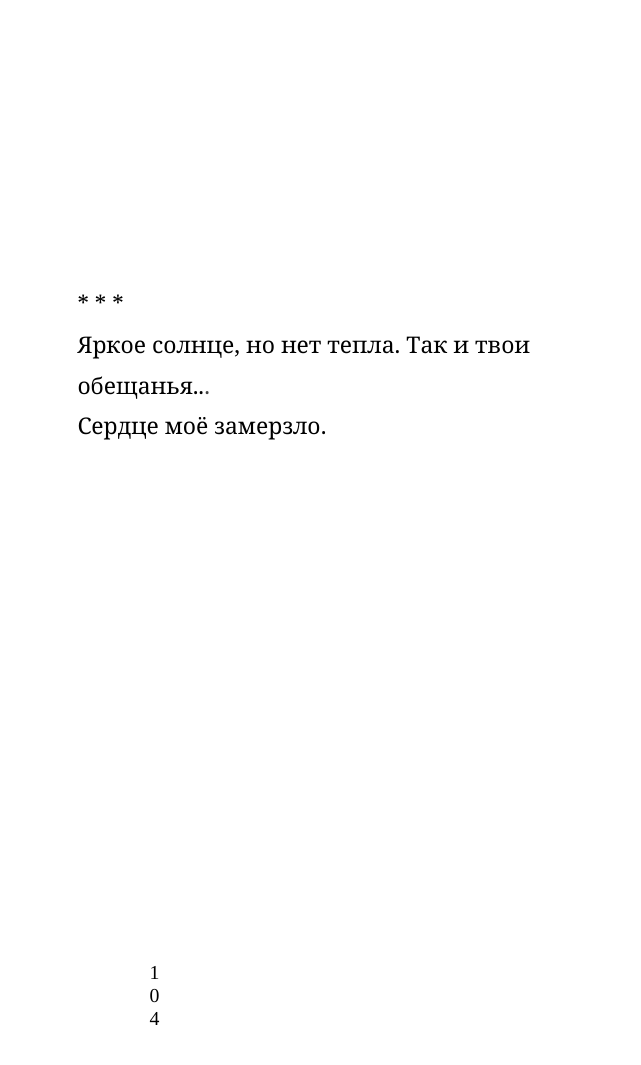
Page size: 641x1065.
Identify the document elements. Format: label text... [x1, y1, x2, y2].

text Сердце моё замерзло. [77, 410, 615, 442]
text * * * [77, 288, 615, 320]
text Яркое солнце, но нет тепла. Так и твои обещанья... [77, 329, 615, 401]
